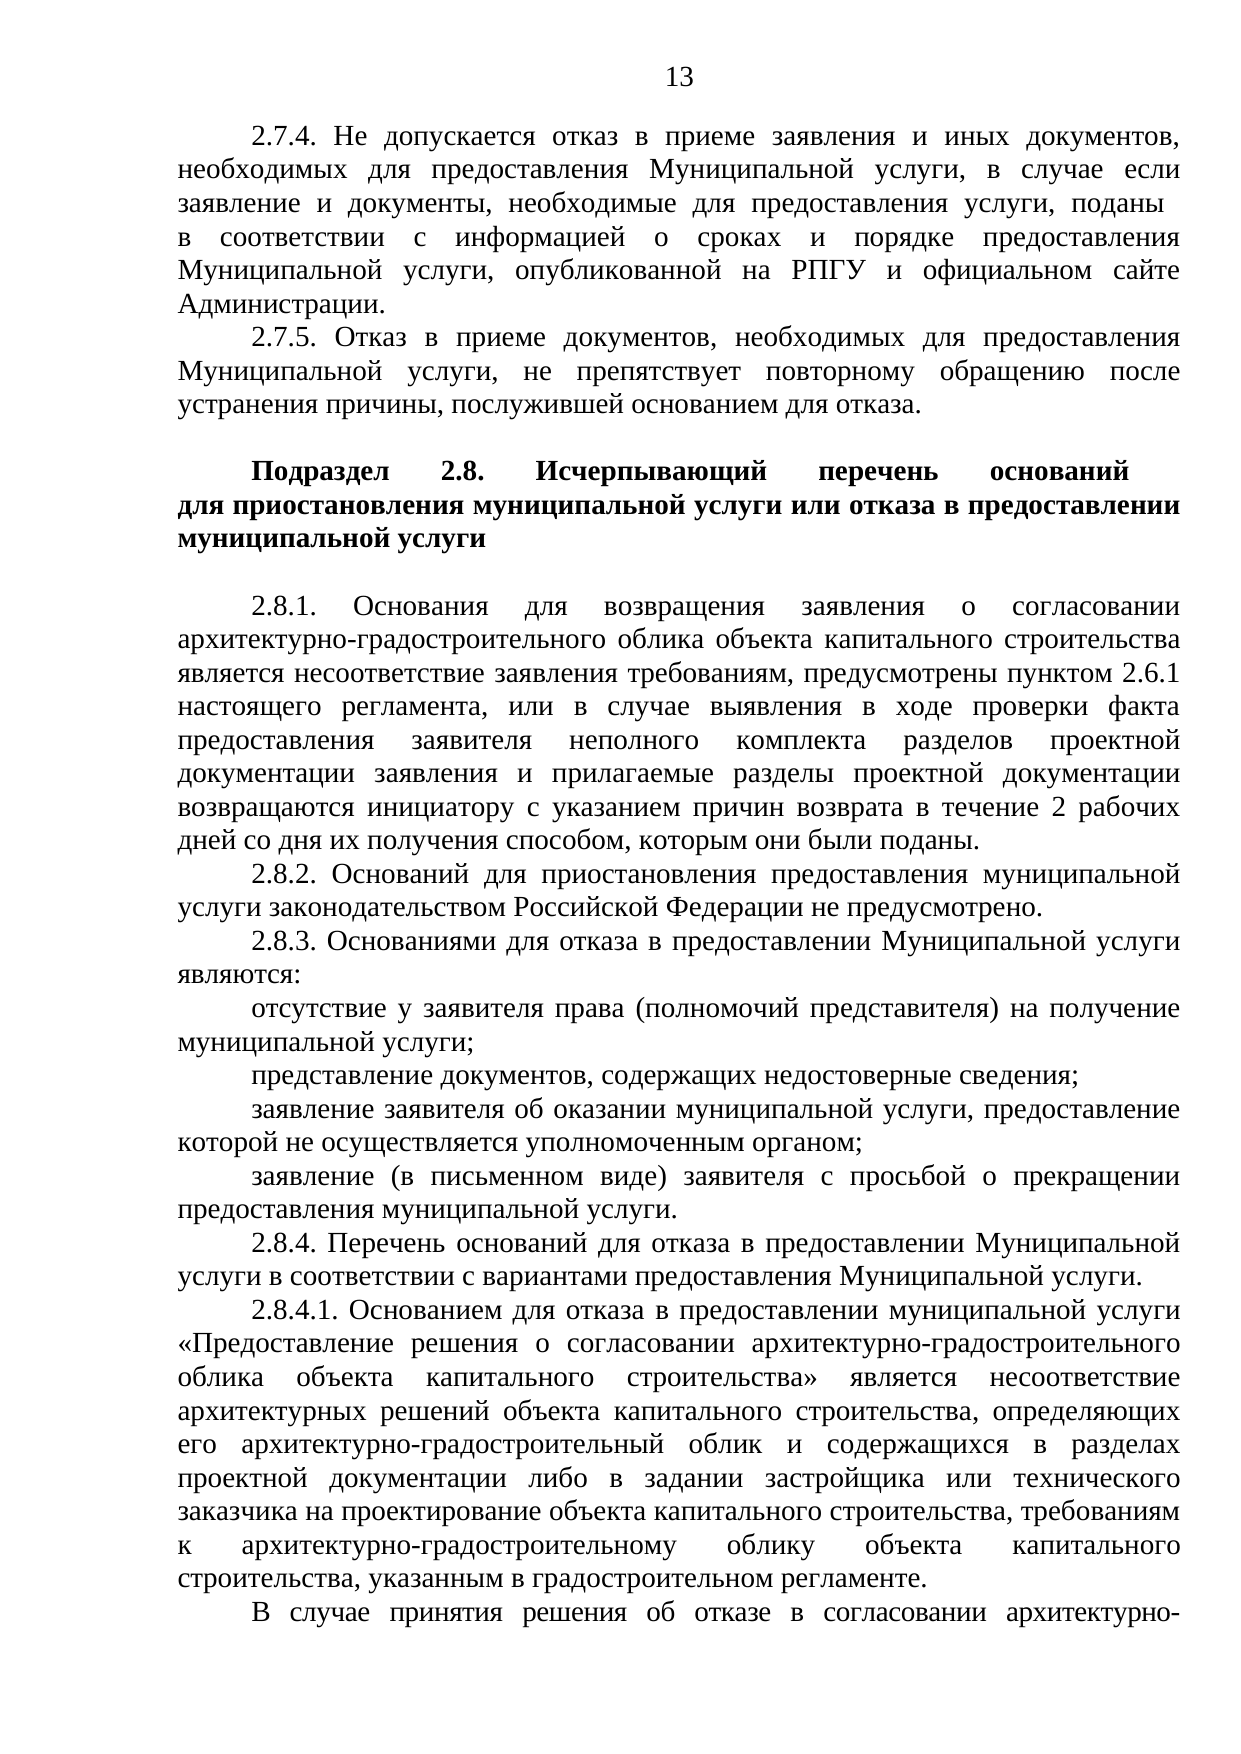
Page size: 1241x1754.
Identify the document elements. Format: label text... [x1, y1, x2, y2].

text 2.8.3. Основаниями для отказа в предоставлении Муниципальной услуги являются: [177, 923, 1181, 990]
text 2.8.4.1. Основанием для отказа в предоставлении муниципальной услуги «Предоставление решения о согласовании архитектурно-градостроительного облика объекта капитального строительства» является несоответствие архитектурных решений объекта капитального строительства, определяющих его архитектурно-градостроительный облик и содержащихся в разделах проектной документации либо в задании застройщика или технического заказчика на проектирование объекта капитального строительства, требованиям к архитектурно-градостроительному облику объекта капитального строительства, указанным в градостроительном регламенте. [177, 1292, 1181, 1594]
text заявление (в письменном виде) заявителя с просьбой о прекращении предоставления муниципальной услуги. [177, 1158, 1181, 1225]
text Подраздел 2.8. Исчерпывающий перечень оснований для приостановления муниципальной услуги или отказа в предоставлении муниципальной услуги [177, 453, 1181, 554]
text 2.8.1. Основания для возвращения заявления о согласовании архитектурно-градостроительного облика объекта капитального строительства является несоответствие заявления требованиям, предусмотрены пунктом 2.6.1 настоящего регламента, или в случае выявления в ходе проверки факта предоставления заявителя неполного комплекта разделов проектной документации заявления и прилагаемые разделы проектной документации возвращаются инициатору с указанием причин возврата в течение 2 рабочих дней со дня их получения способом, которым они были поданы. [177, 588, 1181, 856]
text заявление заявителя об оказании муниципальной услуги, предоставление которой не осуществляется уполномоченным органом; [177, 1091, 1181, 1158]
text представление документов, содержащих недостоверные сведения; [177, 1057, 1181, 1091]
text 2.7.5. Отказ в приеме документов, необходимых для предоставления Муниципальной услуги, не препятствует повторному обращению после устранения причины, послужившей основанием для отказа. [177, 319, 1181, 420]
text 2.8.4. Перечень оснований для отказа в предоставлении Муниципальной услуги в соответствии с вариантами предоставления Муниципальной услуги. [177, 1225, 1181, 1292]
text отсутствие у заявителя права (полномочий представителя) на получение муниципальной услуги; [177, 990, 1181, 1057]
text 2.8.2. Оснований для приостановления предоставления муниципальной услуги законодательством Российской Федерации не предусмотрено. [177, 856, 1181, 923]
text 2.7.4. Не допускается отказ в приеме заявления и иных документов, необходимых для предоставления Муниципальной услуги, в случае если заявление и документы, необходимые для предоставления услуги, поданы в соответствии с информацией о сроках и порядке предоставления Муниципальной услуги, опубликованной на РПГУ и официальном сайте Администрации. [177, 118, 1181, 319]
